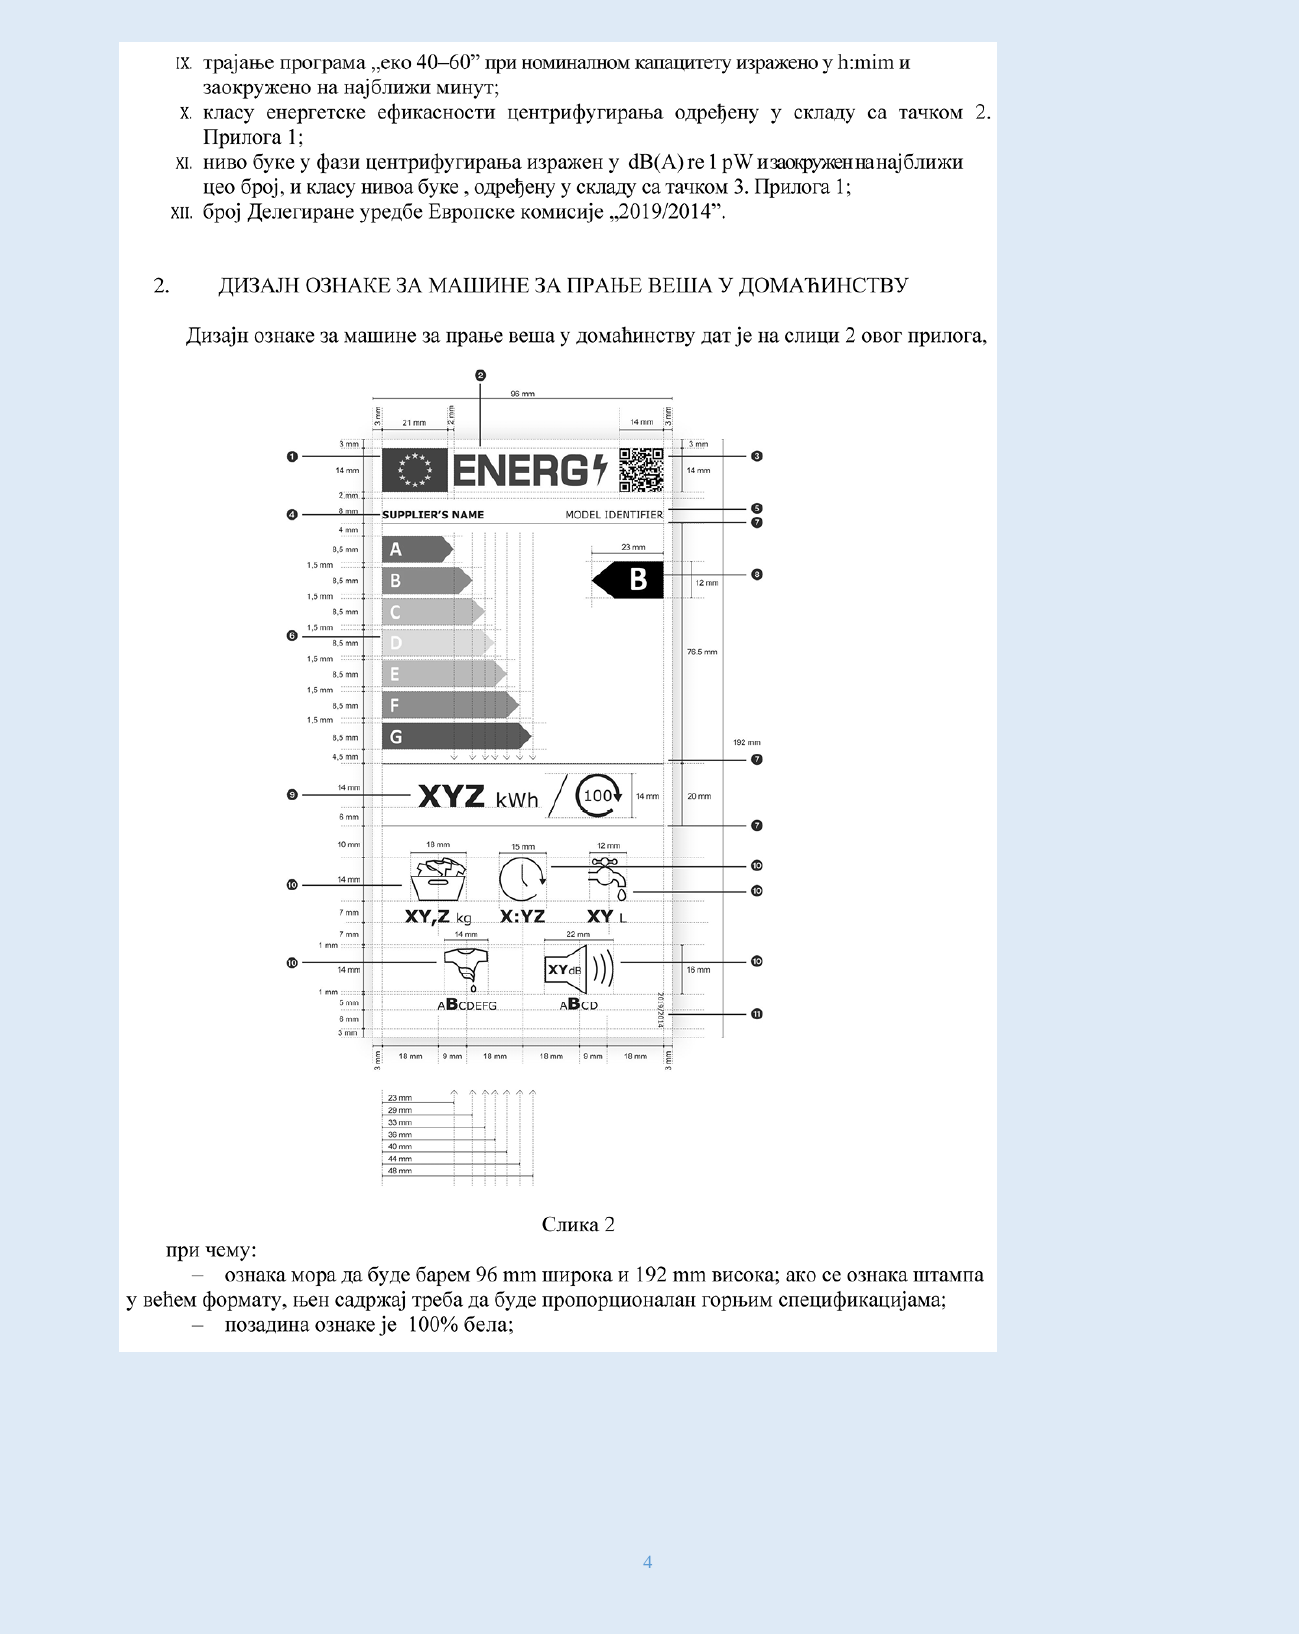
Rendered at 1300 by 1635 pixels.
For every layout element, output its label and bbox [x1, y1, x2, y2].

picture [87, 35, 1029, 1359]
